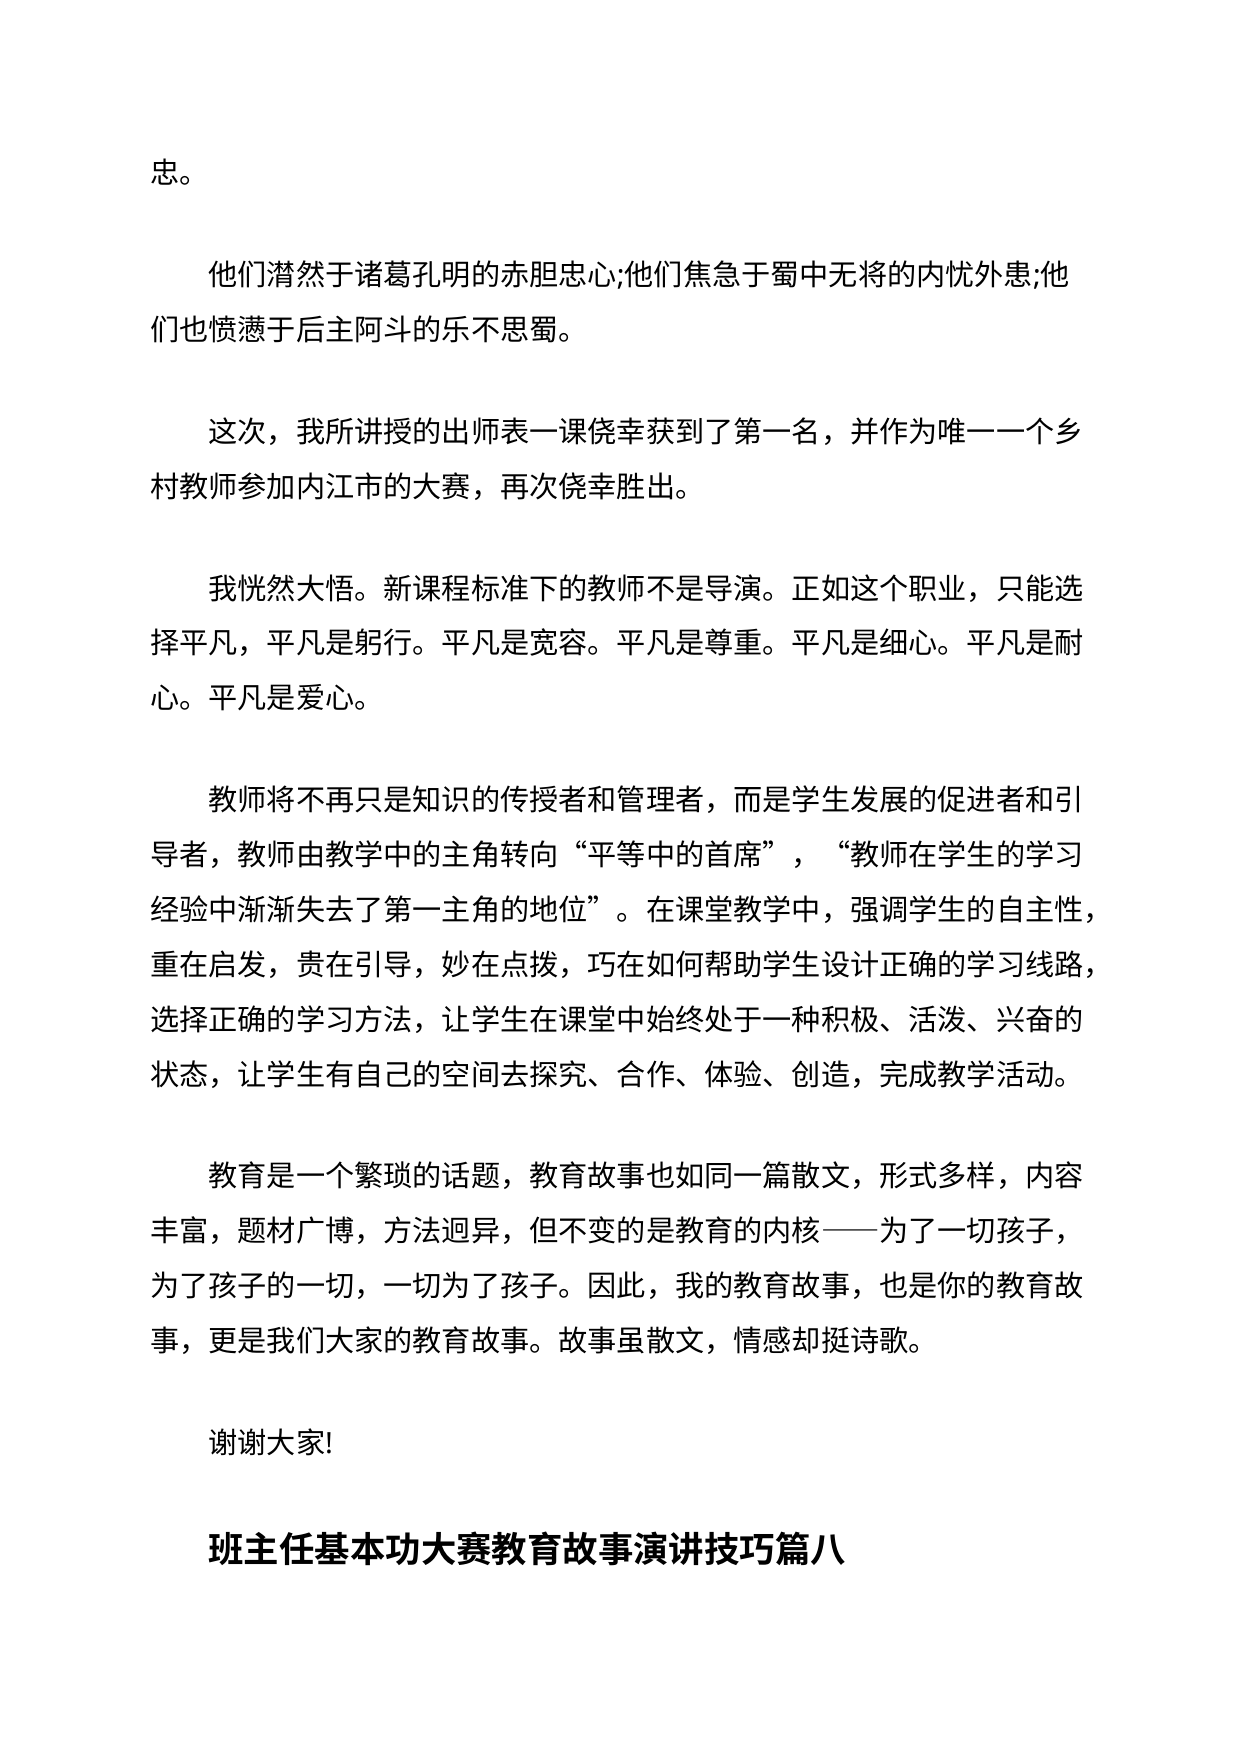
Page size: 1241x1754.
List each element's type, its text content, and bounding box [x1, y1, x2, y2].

text 教育是一个繁琐的话题，教育故事也如同一篇散文，形式多样，内容丰富，题材广博，方法迥异，但不变的是教育的内核——为了一切孩子，为了孩子的一切，一切为了孩子。因此，我的教育故事，也是你的教育故事，更是我们大家的教育故事。故事虽散文，情感却挺诗歌。 [150, 1153, 1090, 1360]
text 他们潸然于诸葛孔明的赤胆忠心;他们焦急于蜀中无将的内忧外患;他们也愤懑于后主阿斗的乐不思蜀。 [150, 252, 1090, 349]
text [150, 150, 1090, 192]
text 谢谢大家! [150, 1419, 1090, 1462]
text 班主任基本功大赛教育故事演讲技巧篇八 [150, 1521, 1090, 1573]
text 教师将不再只是知识的传授者和管理者，而是学生发展的促进者和引导者，教师由教学中的主角转向“平等中的首席”，“教师在学生的学习经验中渐渐失去了第一主角的地位”。在课堂教学中，强调学生的自主性，重在启发，贵在引导，妙在点拨，巧在如何帮助学生设计正确的学习线路，选择正确的学习方法，让学生在课堂中始终处于一种积极、活泼、兴奋的状态，让学生有自己的空间去探究、合作、体验、创造，完成教学活动。 [150, 777, 1090, 1093]
text 我恍然大悟。新课程标准下的教师不是导演。正如这个职业，只能选择平凡，平凡是躬行。平凡是宽容。平凡是尊重。平凡是细心。平凡是耐心。平凡是爱心。 [150, 565, 1090, 717]
text 这次，我所讲授的出师表一课侥幸获到了第一名，并作为唯一一个乡村教师参加内江市的大赛，再次侥幸胜出。 [150, 408, 1090, 506]
